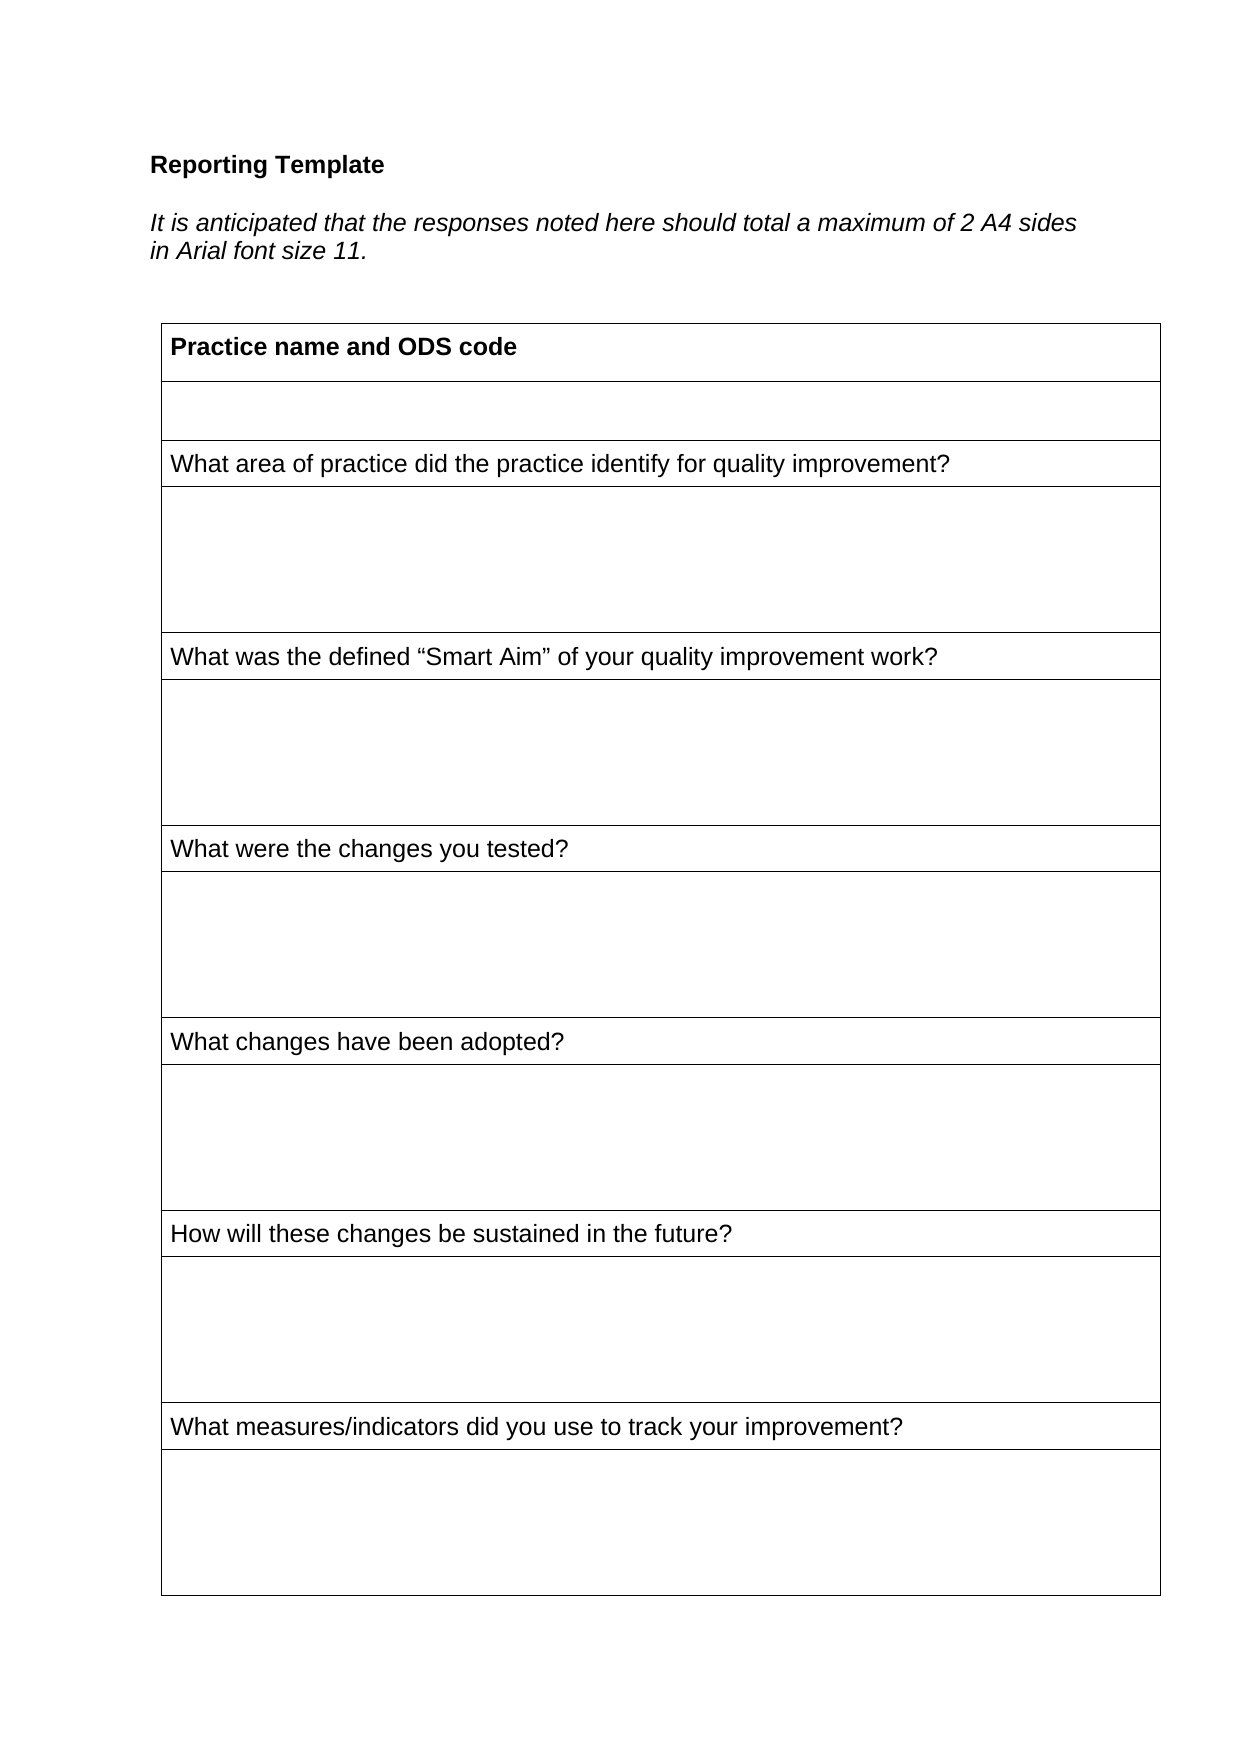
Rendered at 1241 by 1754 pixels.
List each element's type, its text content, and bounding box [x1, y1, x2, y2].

table_header Practice name and ODS code [162, 324, 1160, 381]
text Reporting Template [150, 150, 1090, 179]
table_cell What area of practice did the practice identify for quality improvement? [162, 441, 1160, 486]
table_cell [162, 1450, 1160, 1594]
table_cell [162, 1065, 1160, 1209]
table_cell [162, 382, 1160, 439]
table_cell [162, 872, 1160, 1017]
table_cell What measures/indicators did you use to track your improvement? [162, 1403, 1160, 1448]
text It is anticipated that the responses noted here should total a maximum of 2 A4 sides in Arial font size 11. [150, 207, 1090, 265]
table_cell What were the changes you tested? [162, 826, 1160, 871]
table_cell How will these changes be sustained in the future? [162, 1211, 1160, 1256]
table_cell What was the defined “Smart Aim” of your quality improvement work? [162, 633, 1160, 678]
table_cell What changes have been adopted? [162, 1018, 1160, 1063]
table_cell [162, 1257, 1160, 1402]
table_cell [162, 680, 1160, 824]
table_cell [162, 487, 1160, 632]
